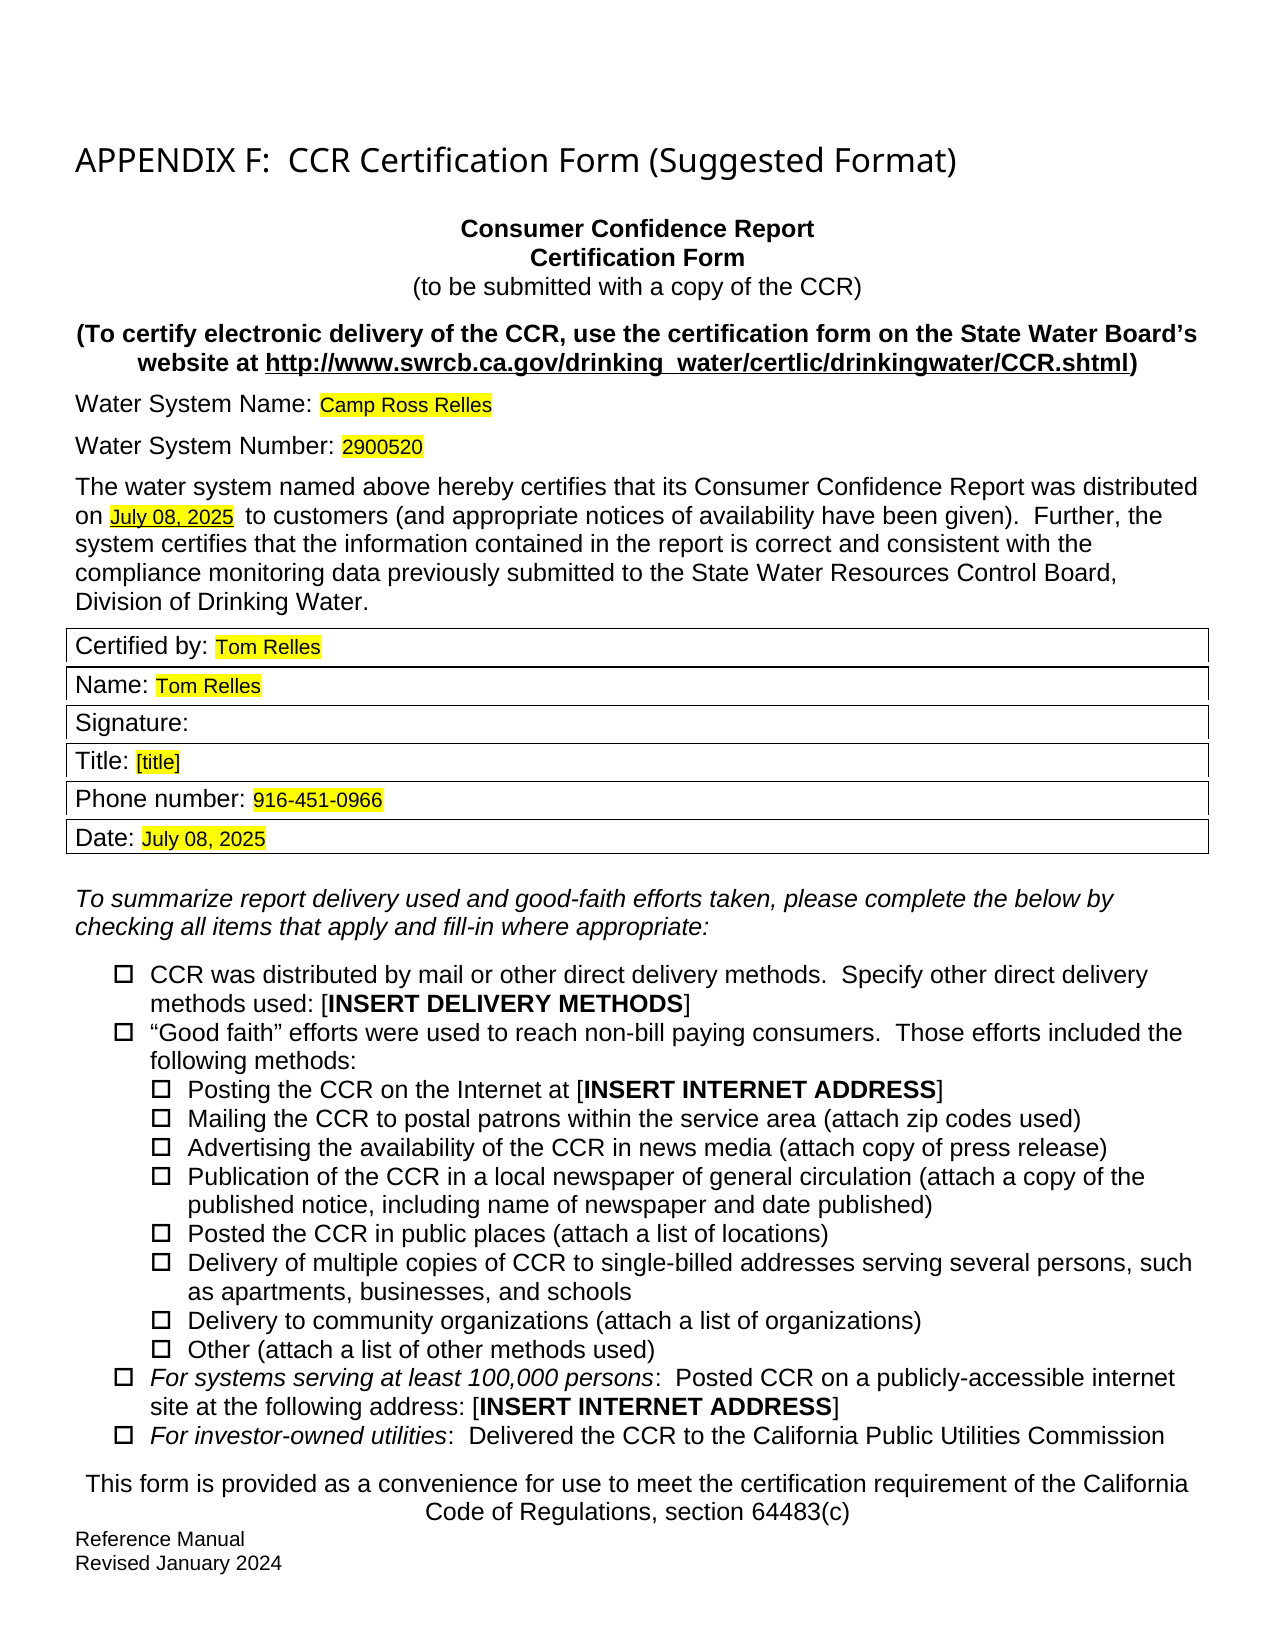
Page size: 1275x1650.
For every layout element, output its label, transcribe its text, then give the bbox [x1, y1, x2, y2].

list Delivery of multiple copies of CCR to single-billed addresses serving several persons, such as apartments, businesses, and schools [150, 1248, 1200, 1306]
list Posted the CCR in public places (attach a list of locations) [150, 1219, 1200, 1248]
text Water System Name: Camp Ross Relles [75, 389, 1200, 418]
list Publication of the CCR in a local newspaper of general circulation (attach a copy of the published notice, including name of newspaper and date published) [150, 1162, 1200, 1219]
text (To certify electronic delivery of the CCR, use the certification form on the State Water Board’s website at http://www.swrcb.ca.gov/drinking_water/certlic/drinkingwater/CCR.shtml) [75, 319, 1200, 377]
text Title: [title] [67, 744, 1208, 777]
list Other (attach a list of other methods used) [150, 1334, 1200, 1363]
text The water system named above hereby certifies that its Consumer Confidence Report was distributed on July 08, 2025 to customers (and appropriate notices of availability have been given). Further, the system certifies that the information contained in the report is correct and consistent with the compliance monitoring data previously submitted to the State Water Resources Control Board, Division of Drinking Water. [75, 472, 1200, 616]
text Name: Tom Relles [67, 668, 1208, 700]
list Mailing the CCR to postal patrons within the service area (attach zip codes used) [150, 1104, 1200, 1133]
text Date: July 08, 2025 [67, 820, 1208, 853]
text (to be submitted with a copy of the CCR) [75, 272, 1200, 301]
subtitle APPENDIX F: CCR Certification Form (Suggested Format) [75, 137, 1200, 182]
list Advertising the availability of the CCR in news media (attach copy of press release) [150, 1133, 1200, 1162]
list Delivery to community organizations (attach a list of organizations) [150, 1306, 1200, 1334]
text Consumer Confidence Report [75, 214, 1200, 243]
text To summarize report delivery used and good-faith efforts taken, please complete the below by checking all items that apply and fill-in where appropriate: [75, 884, 1200, 941]
text Water System Number: 2900520 [75, 431, 1200, 459]
text This form is provided as a convenience for use to meet the certification requirement of the California Code of Regulations, section 64483(c) [75, 1469, 1200, 1526]
list Posting the CCR on the Internet at [INSERT INTERNET ADDRESS] [150, 1075, 1200, 1104]
list “Good faith” efforts were used to reach non-bill paying consumers. Those efforts included the following methods: [112, 1017, 1200, 1075]
text Certification Form [75, 243, 1200, 272]
list CCR was distributed by mail or other direct delivery methods. Specify other direct delivery methods used: [INSERT DELIVERY METHODS] [112, 960, 1200, 1017]
list For investor-owned utilities: Delivered the CCR to the California Public Utilities Commission [112, 1421, 1200, 1450]
list For systems serving at least 100,000 persons: Posted CCR on a publicly-accessible internet site at the following address: [INSERT INTERNET ADDRESS] [112, 1363, 1200, 1421]
text Signature: [67, 706, 1208, 739]
text Phone number: 916-451-0966 [67, 782, 1208, 815]
text Certified by: Tom Relles [67, 629, 1208, 662]
